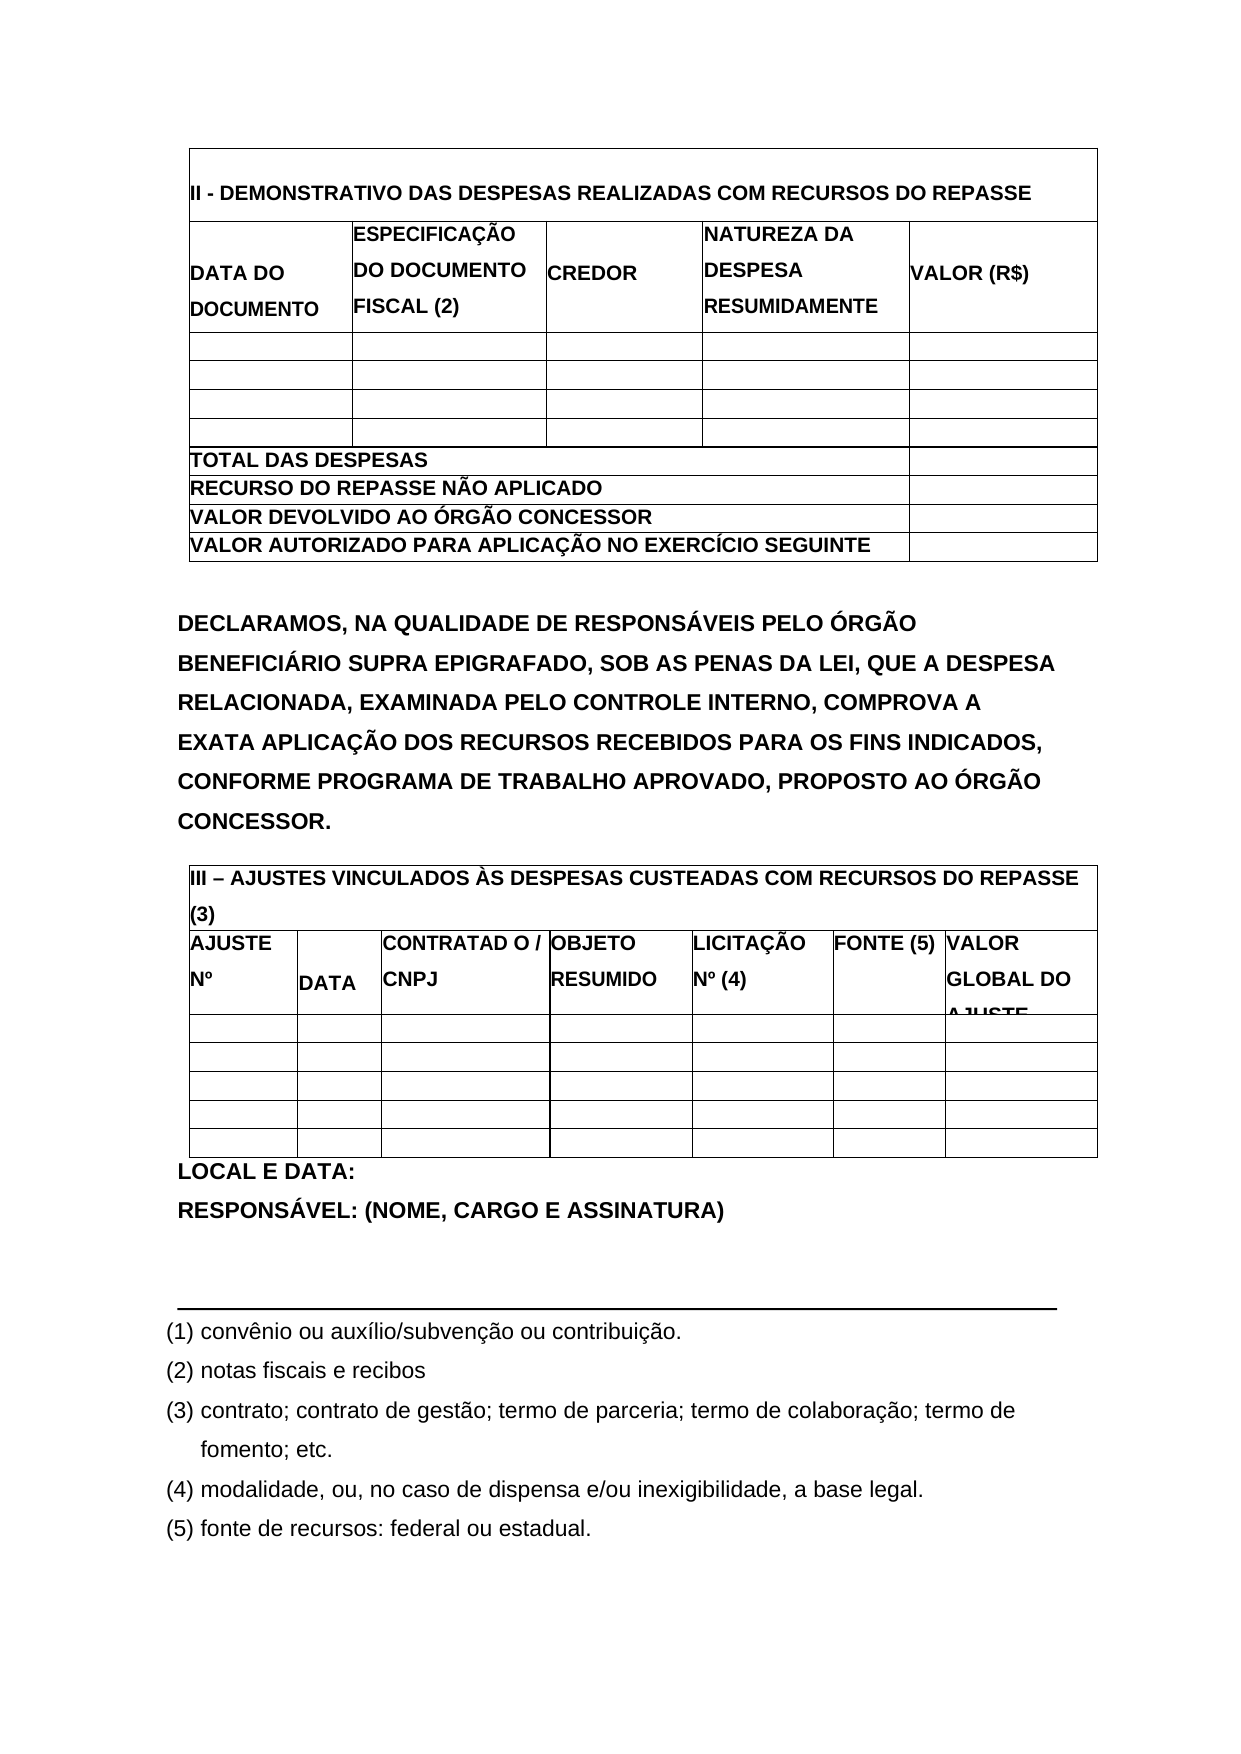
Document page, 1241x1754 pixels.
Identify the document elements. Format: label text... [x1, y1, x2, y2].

text DECLARAMOS, NA QUALIDADE DE RESPONSÁVEIS PELO ÓRGÃO BENEFICIÁRIO SUPRA EPIGRAFADO, SOB AS PENAS DA LEI, QUE A DESPESA RELACIONADA, EXAMINADA PELO CONTROLE INTERNO, COMPROVA A EXATA APLICAÇÃO DOS RECURSOS RECEBIDOS PARA OS FINS INDICADOS, CONFORME PROGRAMA DE TRABALHO APROVADO, PROPOSTO AO ÓRGÃO CONCESSOR. [177, 610, 1057, 834]
table_cell [547, 333, 702, 360]
table_cell [693, 1072, 833, 1099]
table_cell NATUREZA DA DESPESA RESUMIDAMENTE [703, 222, 909, 332]
table_cell [382, 1072, 549, 1099]
table_cell [551, 1129, 692, 1157]
list fonte de recursos: federal ou estadual. [166, 1515, 1057, 1541]
table_cell [834, 1043, 945, 1071]
table_cell [190, 390, 352, 418]
table_cell [551, 1101, 692, 1128]
table_cell [693, 1043, 833, 1071]
table_cell [693, 1129, 833, 1157]
table_cell [703, 333, 909, 360]
table_cell FONTE (5) [834, 931, 945, 1014]
list convênio ou auxílio/subvenção ou contribuição. [166, 1318, 1057, 1344]
table_cell [703, 361, 909, 389]
table_cell [834, 1129, 945, 1157]
table_cell [190, 419, 352, 446]
table_cell [946, 1043, 1097, 1071]
table_cell AJUSTE Nº [190, 931, 297, 1014]
table_cell [910, 448, 1097, 475]
table_cell [910, 390, 1097, 418]
table_cell [551, 1015, 692, 1042]
table_cell [190, 1015, 297, 1042]
table_cell [693, 1015, 833, 1042]
table_cell VALOR DEVOLVIDO AO ÓRGÃO CONCESSOR [190, 505, 909, 532]
table_cell [298, 1043, 381, 1071]
table_cell DATA DO DOCUMENTO [190, 222, 352, 332]
table_cell [551, 1072, 692, 1099]
table_cell CREDOR [547, 222, 702, 332]
table_cell [353, 419, 546, 446]
table_cell [190, 1072, 297, 1099]
table_cell VALOR AUTORIZADO PARA APLICAÇÃO NO EXERCÍCIO SEGUINTE [190, 533, 909, 561]
table_cell OBJETO RESUMIDO [551, 931, 692, 1014]
table_cell CONTRATAD O / CNPJ [382, 931, 549, 1014]
table_header III – AJUSTES VINCULADOS ÀS DESPESAS CUSTEADAS COM RECURSOS DO REPASSE (3) [190, 866, 1097, 930]
text LOCAL E DATA: [177, 1158, 1057, 1184]
table_cell [834, 1072, 945, 1099]
table_cell [382, 1101, 549, 1128]
table_cell [353, 361, 546, 389]
table_cell [547, 390, 702, 418]
table_cell [834, 1101, 945, 1128]
table_cell [382, 1043, 549, 1071]
table_cell [298, 1015, 381, 1042]
table_cell [298, 1101, 381, 1128]
table_cell [910, 476, 1097, 503]
table_cell [910, 419, 1097, 446]
table_cell [547, 419, 702, 446]
table_cell [693, 1101, 833, 1128]
table_cell [910, 333, 1097, 360]
table_cell [190, 1043, 297, 1071]
table_cell VALOR (R$) [910, 222, 1097, 332]
table_cell [190, 1129, 297, 1157]
table_cell [910, 361, 1097, 389]
table_cell [946, 1129, 1097, 1157]
table_cell [910, 533, 1097, 561]
table_cell [834, 1015, 945, 1042]
table_cell [190, 1101, 297, 1128]
table_cell [910, 505, 1097, 532]
table_cell [353, 390, 546, 418]
table_cell [298, 1129, 381, 1157]
table_cell [946, 1101, 1097, 1128]
table_cell [946, 1072, 1097, 1099]
text RESPONSÁVEL: (NOME, CARGO E ASSINATURA) [177, 1197, 1057, 1224]
table_cell [946, 1015, 1097, 1042]
table_cell [547, 361, 702, 389]
table_cell [382, 1129, 549, 1157]
table_cell RECURSO DO REPASSE NÃO APLICADO [190, 476, 909, 503]
table_cell [190, 333, 352, 360]
table_cell TOTAL DAS DESPESAS [190, 448, 909, 475]
table_cell LICITAÇÃO Nº (4) [693, 931, 833, 1014]
table_header II - DEMONSTRATIVO DAS DESPESAS REALIZADAS COM RECURSOS DO REPASSE [190, 149, 1097, 221]
table_cell ESPECIFICAÇÃO DO DOCUMENTO FISCAL (2) [353, 222, 546, 332]
list contrato; contrato de gestão; termo de parceria; termo de colaboração; termo de fomento; etc. [166, 1397, 1057, 1462]
table_cell [298, 1072, 381, 1099]
list modalidade, ou, no caso de dispensa e/ou inexigibilidade, a base legal. [166, 1476, 1057, 1502]
table_cell [382, 1015, 549, 1042]
table_cell [703, 419, 909, 446]
table_cell [551, 1043, 692, 1071]
table_cell [353, 333, 546, 360]
table_cell VALOR GLOBAL DO AJUSTE [946, 931, 1097, 1014]
table_cell [703, 390, 909, 418]
list notas fiscais e recibos [166, 1357, 1057, 1383]
table_cell [190, 361, 352, 389]
table_cell DATA [298, 931, 381, 1014]
